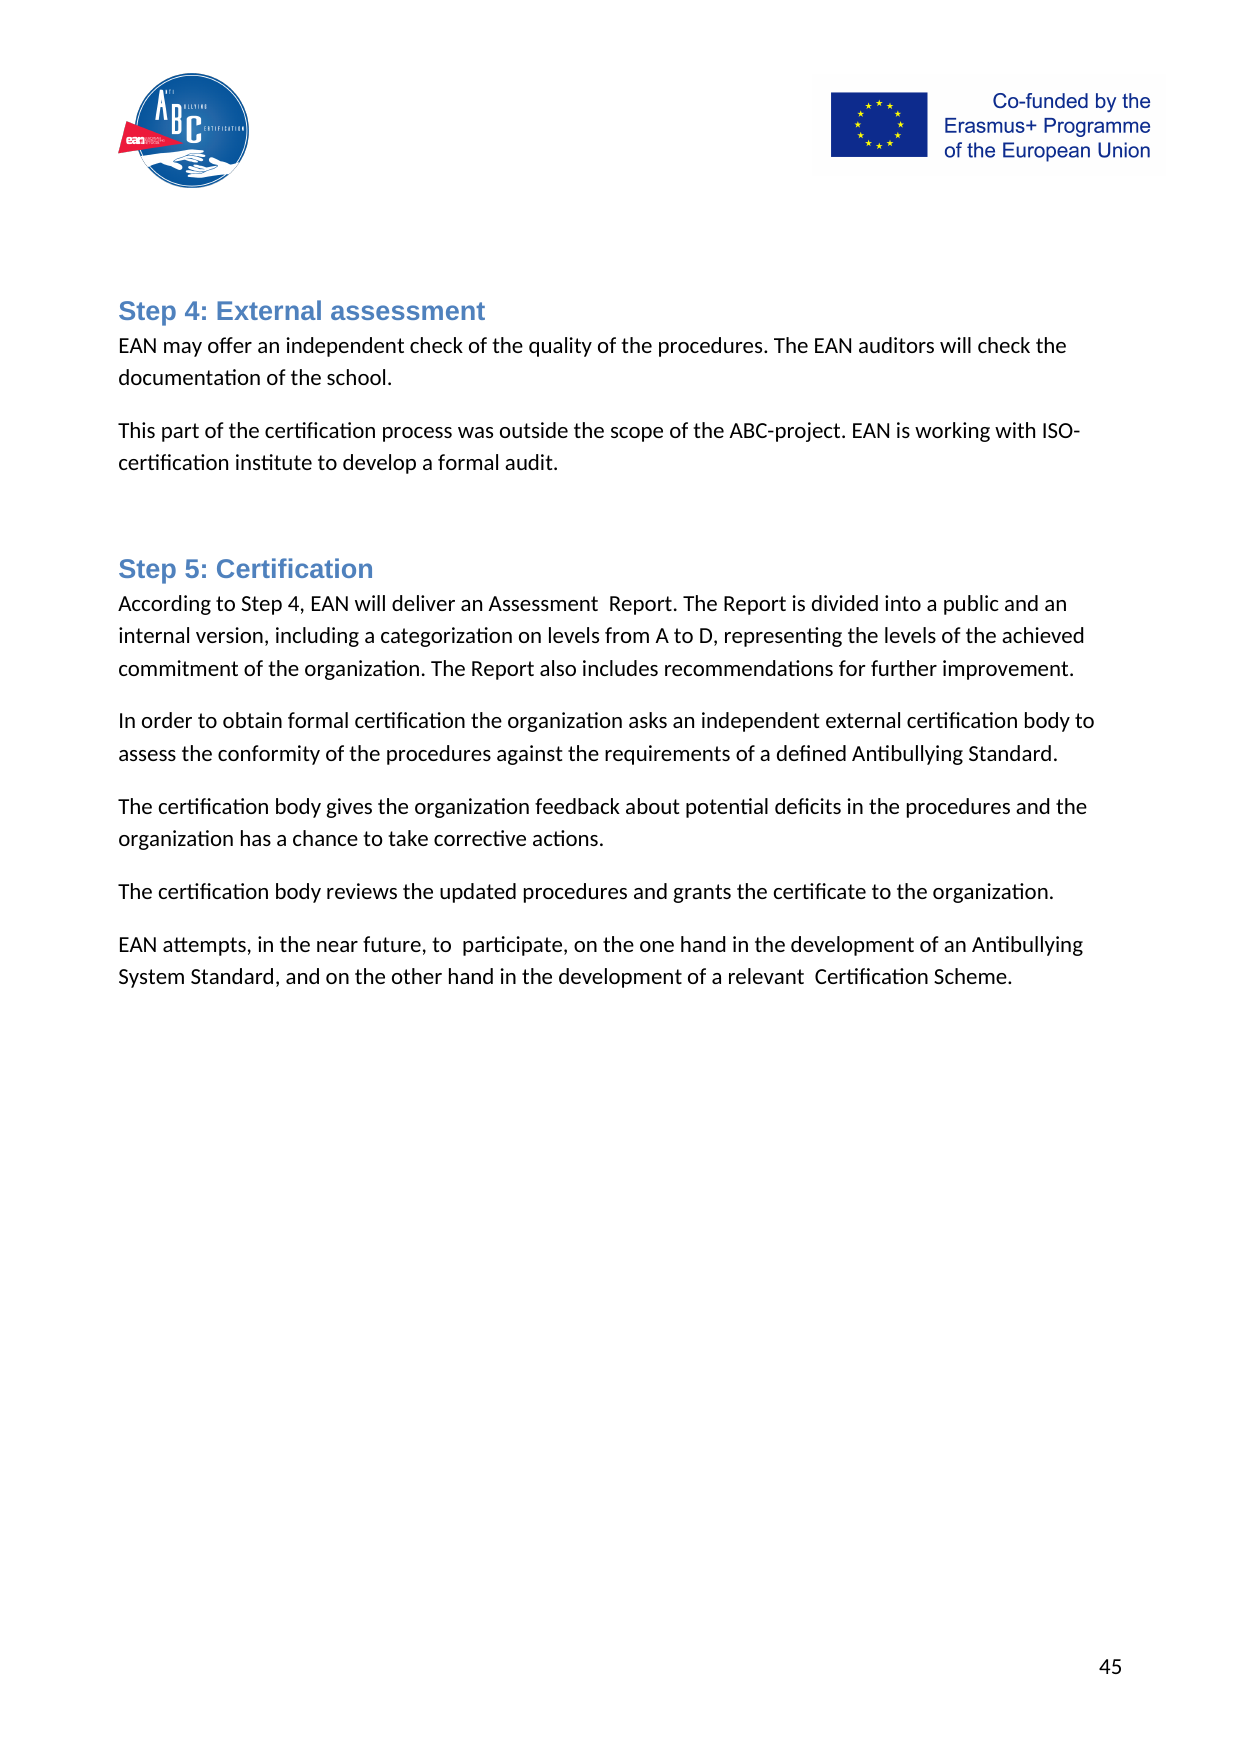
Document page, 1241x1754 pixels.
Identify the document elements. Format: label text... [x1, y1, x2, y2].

subtitle Step 4: External assessment [118, 295, 1122, 326]
text The certification body gives the organization feedback about potential deficits in the procedures and the organization has a chance to take corrective actions. [118, 792, 1122, 852]
text This part of the certification process was outside the scope of the ABC-project. EAN is working with ISO-certification institute to develop a formal audit. [118, 416, 1122, 476]
text EAN attempts, in the near future, to participate, on the one hand in the development of an Antibullying System Standard, and on the other hand in the development of a relevant Certification Scheme. [118, 930, 1122, 990]
picture [118, 73, 250, 188]
picture [811, 74, 1167, 176]
text EAN may offer an independent check of the quality of the procedures. The EAN auditors will check the documentation of the school. [118, 331, 1122, 391]
text In order to obtain formal certification the organization asks an independent external certification body to assess the conformity of the procedures against the requirements of a defined Antibullying Standard. [118, 707, 1122, 767]
subtitle Step 5: Certification [118, 553, 1122, 584]
text The certification body reviews the updated procedures and grants the certificate to the organization. [118, 877, 1122, 905]
text According to Step 4, EAN will deliver an Assessment Report. The Report is divided into a public and an internal version, including a categorization on levels from A to D, representing the levels of the achieved commitment of the organization. The Report also includes recommendations for further improvement. [118, 589, 1122, 682]
